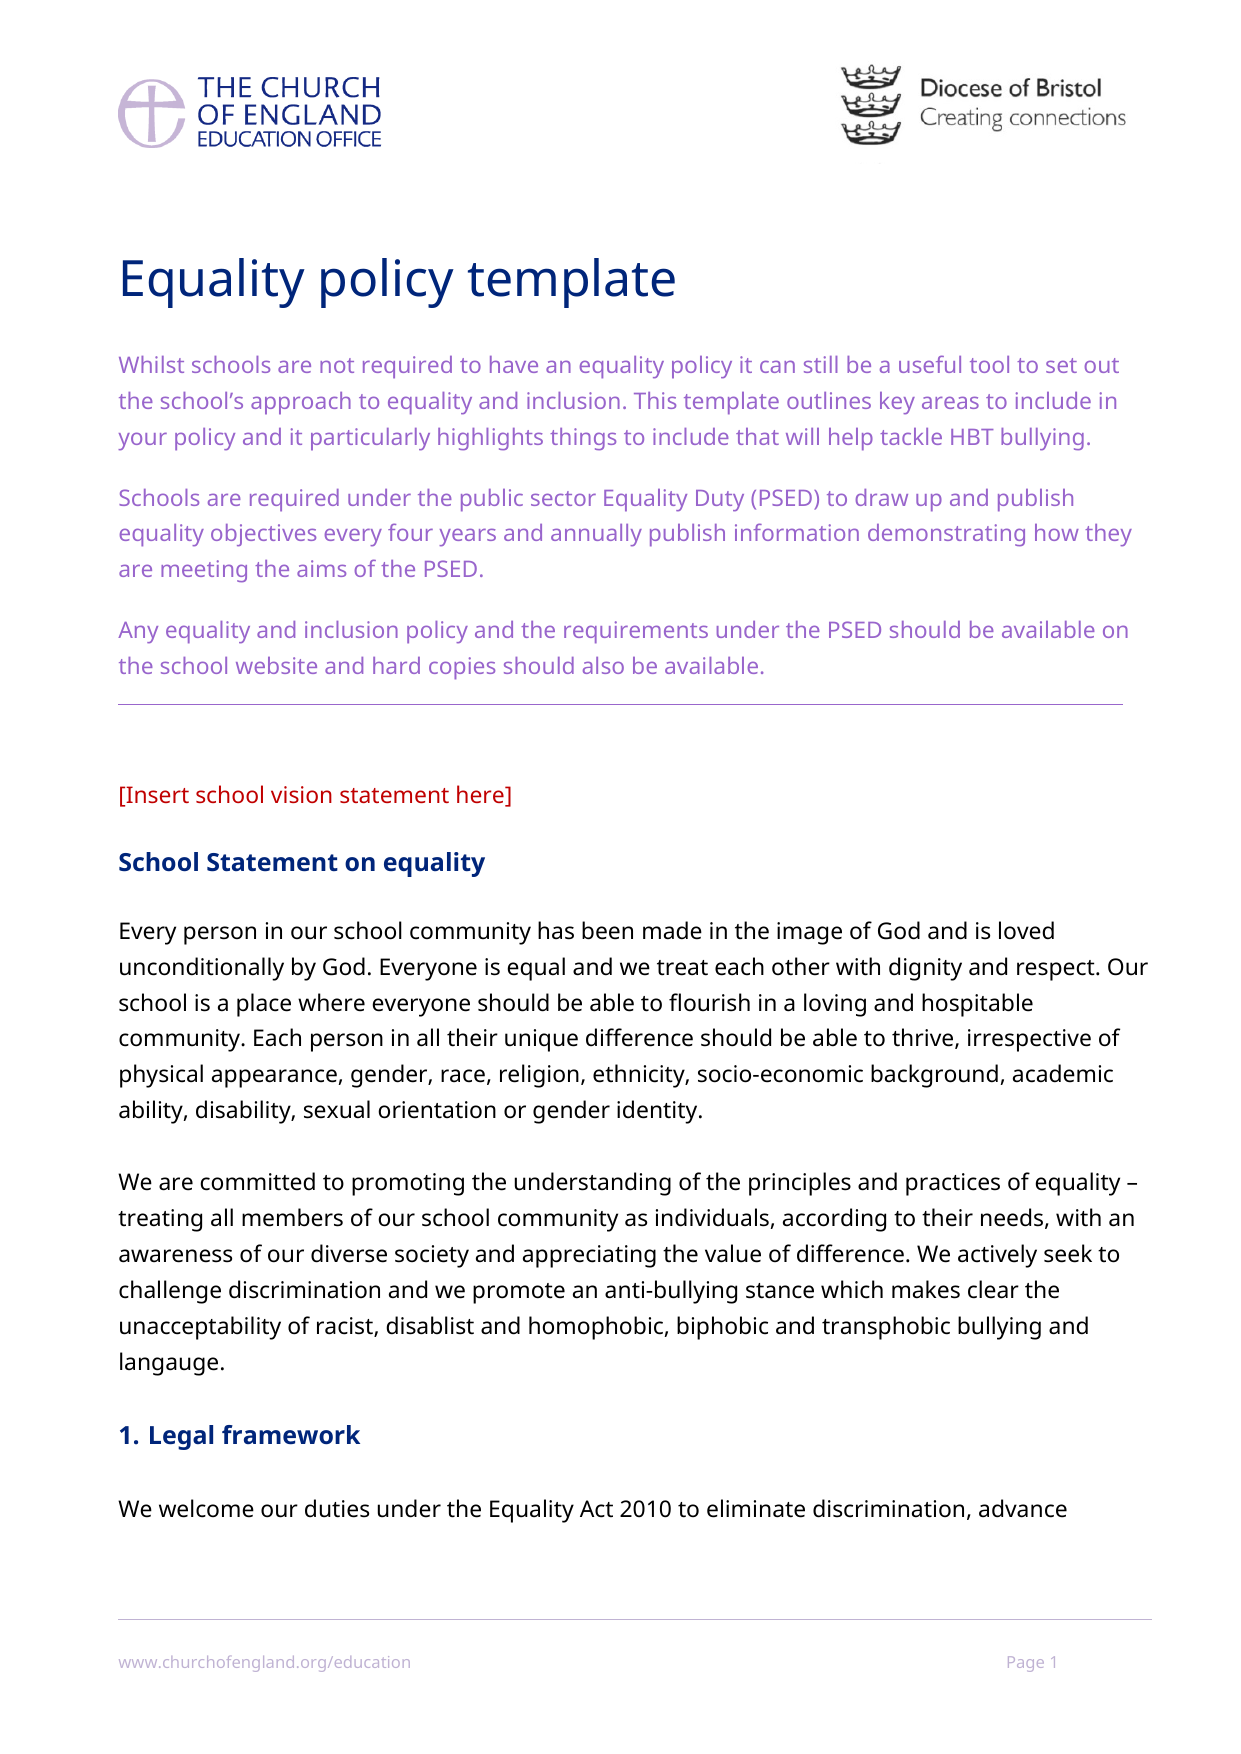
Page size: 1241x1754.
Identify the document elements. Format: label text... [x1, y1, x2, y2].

text School Statement on equality [118, 844, 1152, 879]
text Every person in our school community has been made in the image of God and is loved unconditionally by God. Everyone is equal and we treat each other with dignity and respect. Our school is a place where everyone should be able to flourish in a loving and hospitable community. Each person in all their unique difference should be able to thrive, irrespective of physical appearance, gender, race, religion, ethnicity, socio-economic background, academic ability, disability, sexual orientation or gender identity. [118, 879, 1152, 1126]
picture [118, 73, 389, 156]
text We are committed to promoting the understanding of the principles and practices of equality – treating all members of our school community as individuals, according to their needs, with an awareness of our diverse society and appreciating the value of difference. We actively seek to challenge discrimination and we promote an anti-bullying stance which makes clear the unacceptability of racist, disablist and homophobic, biphobic and transphobic bullying and langauge. [118, 1166, 1152, 1377]
subtitle Equality policy template [118, 243, 1152, 311]
text [Insert school vision statement here] [118, 779, 1152, 811]
text Schools are required under the public sector Equality Duty (PSED) to draw up and publish equality objectives every four years and annually publish information demonstrating how they are meeting the aims of the PSED. [118, 481, 1152, 584]
text Whilst schools are not required to have an equality policy it can still be a useful tool to set out the school’s approach to equality and inclusion. This template outlines key areas to include in your policy and it particularly highlights things to include that will help tackle HBT bullying. [118, 349, 1152, 452]
picture [816, 47, 1148, 164]
text Any equality and inclusion policy and the requirements under the PSED should be available on the school website and hard copies should also be available. [118, 614, 1152, 681]
list Legal framework [118, 1418, 1152, 1452]
